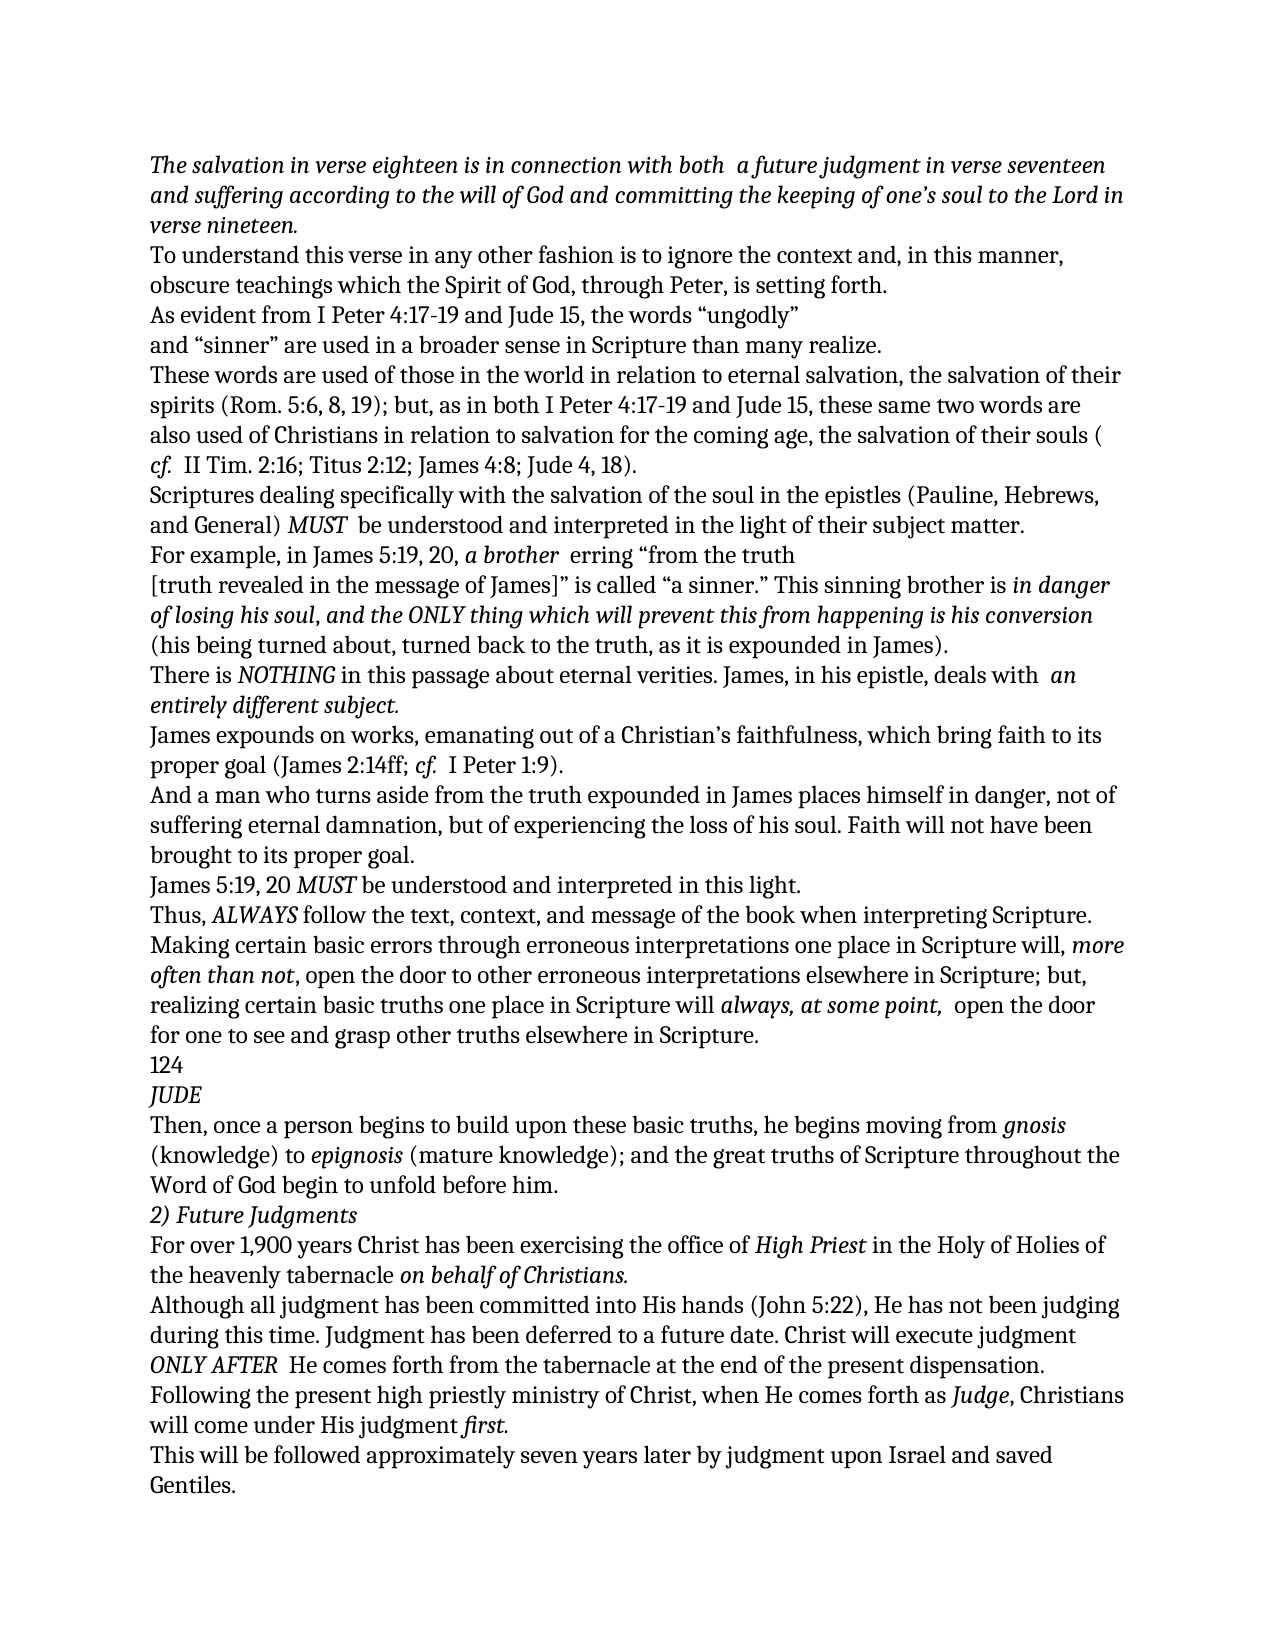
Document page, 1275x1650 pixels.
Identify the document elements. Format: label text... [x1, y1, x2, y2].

text Scriptures dealing specifically with the salvation of the soul in the epistles (Pauline, Hebrews, and General) MUST be understood and interpreted in the light of their subject matter. [150, 480, 1125, 540]
text The salvation in verse eighteen is in connection with both a future judgment in verse seventeen and suffering according to the will of God and committing the keeping of one’s soul to the Lord in verse nineteen. [150, 150, 1125, 240]
text 2) Future Judgments [150, 1200, 1125, 1230]
text This will be followed approximately seven years later by judgment upon Israel and saved Gentiles. [150, 1440, 1125, 1500]
text Making certain basic errors through erroneous interpretations one place in Scripture will, more often than not, open the door to other erroneous interpretations elsewhere in Scripture; but, realizing certain basic truths one place in Scripture will always, at some point, open the door for one to see and grasp other truths elsewhere in Scripture. [150, 930, 1125, 1050]
text There is NOTHING in this passage about eternal verities. James, in his epistle, deals with an entirely different subject. [150, 660, 1125, 720]
text and “sinner” are used in a broader sense in Scripture than many realize. [150, 330, 1125, 360]
text Following the present high priestly ministry of Christ, when He comes forth as Judge, Christians will come under His judgment first. [150, 1380, 1125, 1440]
text JUDE [150, 1080, 1125, 1110]
text For over 1,900 years Christ has been exercising the office of High Priest in the Holy of Holies of the heavenly tabernacle on behalf of Christians. [150, 1230, 1125, 1290]
text Thus, ALWAYS follow the text, context, and message of the book when interpreting Scripture. [150, 900, 1125, 930]
text These words are used of those in the world in relation to eternal salvation, the salvation of their spirits (Rom. 5:6, 8, 19); but, as in both I Peter 4:17-19 and Jude 15, these same two words are also used of Christians in relation to salvation for the coming age, the salvation of their souls ( cf. II Tim. 2:16; Titus 2:12; James 4:8; Jude 4, 18). [150, 360, 1125, 480]
text As evident from I Peter 4:17-19 and Jude 15, the words “ungodly” [150, 300, 1125, 330]
text And a man who turns aside from the truth expounded in James places himself in danger, not of suffering eternal damnation, but of experiencing the loss of his soul. Faith will not have been brought to its proper goal. [150, 780, 1125, 870]
text [truth revealed in the message of James]” is called “a sinner.” This sinning brother is in danger of losing his soul, and the ONLY thing which will prevent this from happening is his conversion (his being turned about, turned back to the truth, as it is expounded in James). [150, 570, 1125, 660]
text For example, in James 5:19, 20, a brother erring “from the truth [150, 540, 1125, 570]
text Although all judgment has been committed into His hands (John 5:22), He has not been judging during this time. Judgment has been deferred to a future date. Christ will execute judgment ONLY AFTER He comes forth from the tabernacle at the end of the present dispensation. [150, 1290, 1125, 1380]
text Then, once a person begins to build upon these basic truths, he begins moving from gnosis (knowledge) to epignosis (mature knowledge); and the great truths of Scripture throughout the Word of God begin to unfold before him. [150, 1110, 1125, 1200]
text James 5:19, 20 MUST be understood and interpreted in this light. [150, 870, 1125, 900]
text 124 [150, 1050, 1125, 1080]
text To understand this verse in any other fashion is to ignore the context and, in this manner, obscure teachings which the Spirit of God, through Peter, is setting forth. [150, 240, 1125, 300]
text James expounds on works, emanating out of a Christian’s faithfulness, which bring faith to its proper goal (James 2:14ff; cf. I Peter 1:9). [150, 720, 1125, 780]
